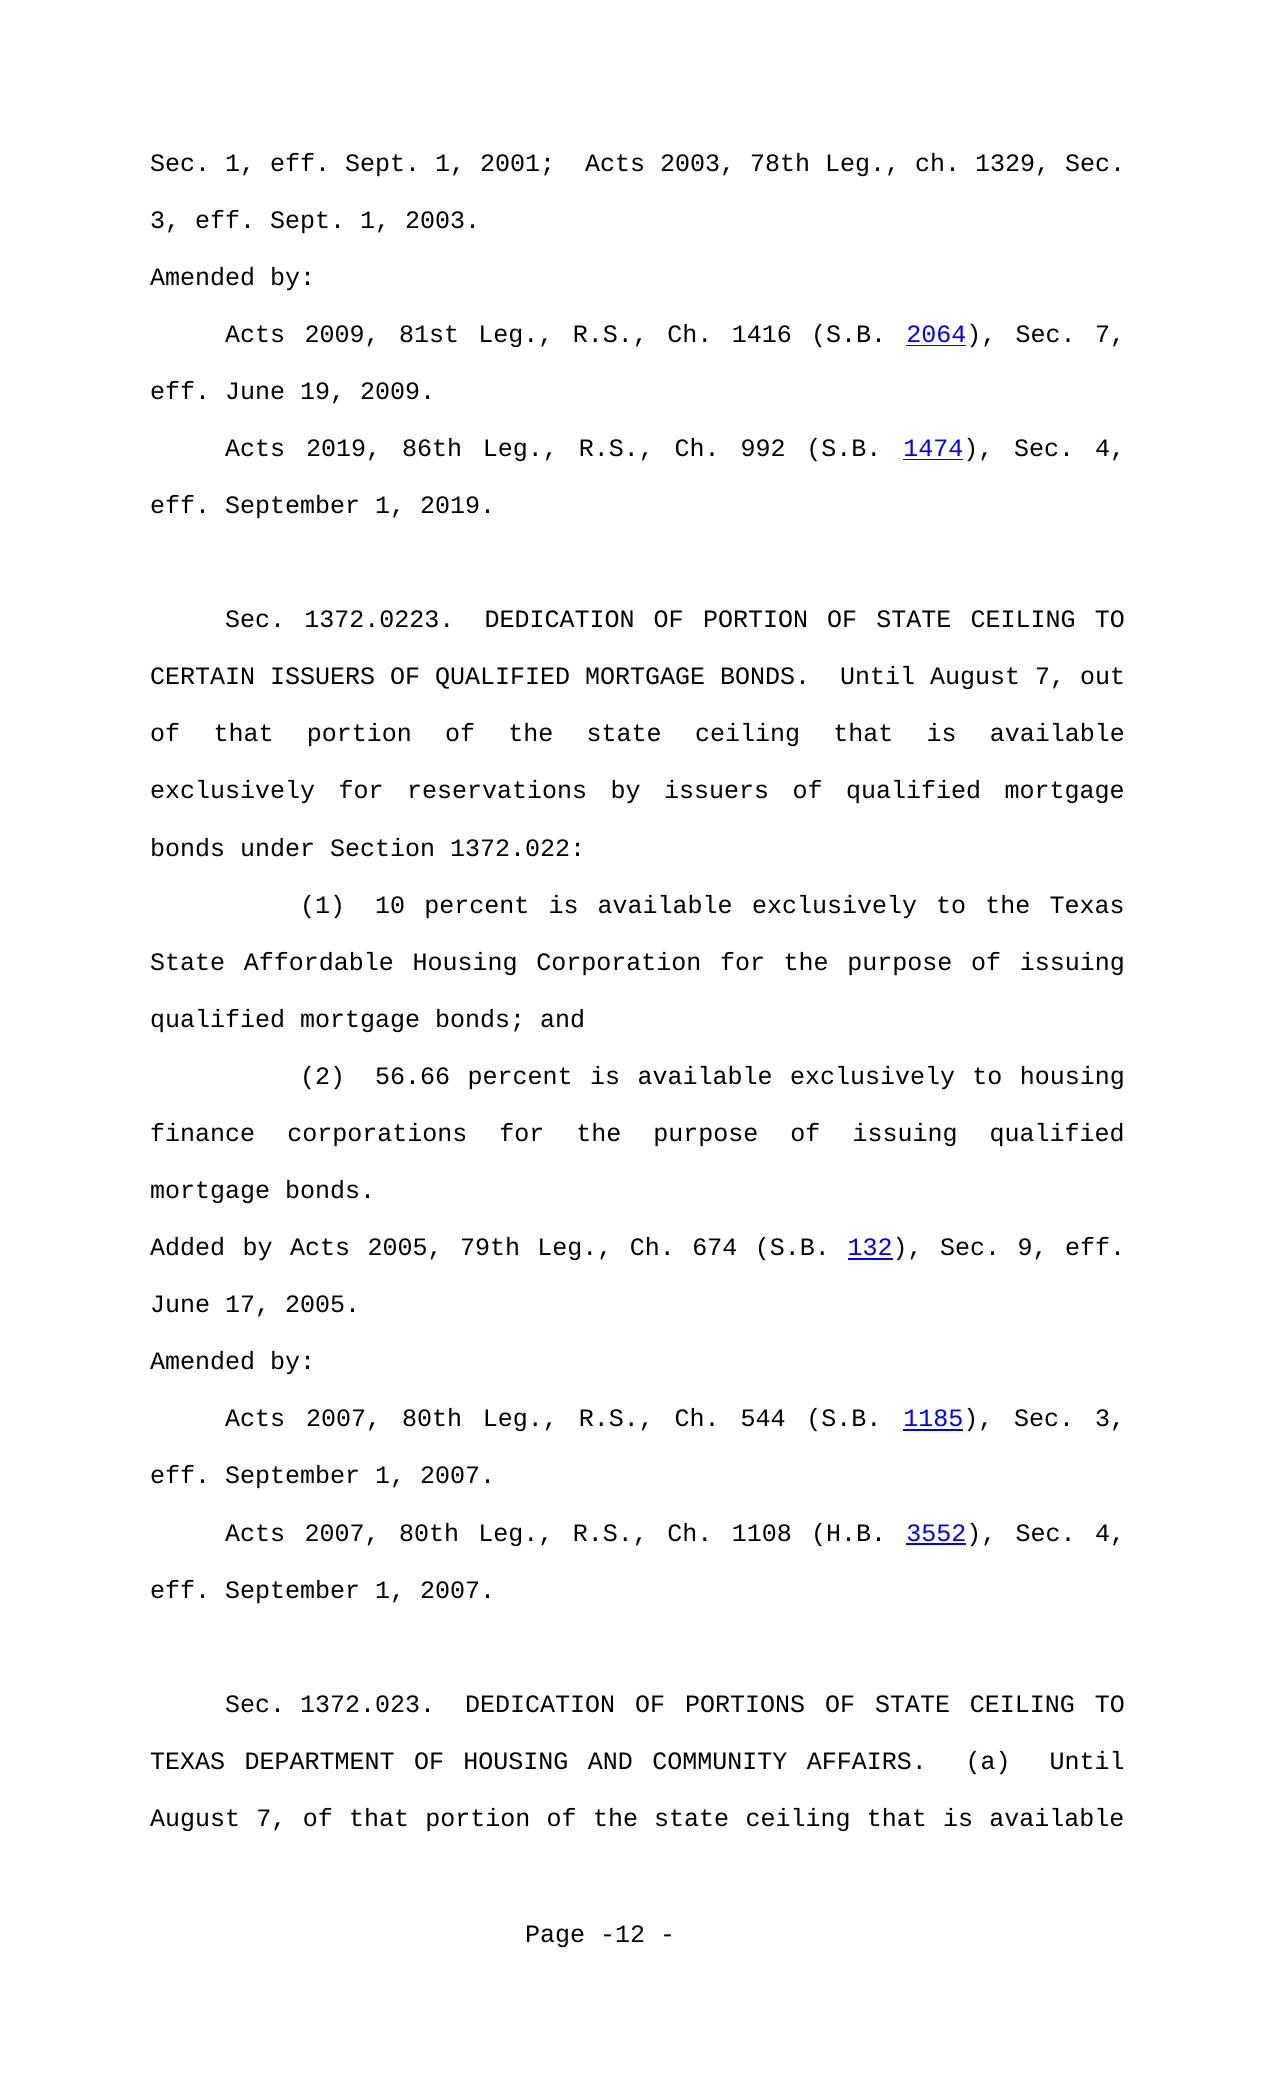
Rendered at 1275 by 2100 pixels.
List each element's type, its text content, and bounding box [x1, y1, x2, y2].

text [150, 150, 1125, 236]
text (1) 10 percent is available exclusively to the Texas State Affordable Housing Corporation for the purpose of issuing qualified mortgage bonds; and [150, 892, 1125, 1035]
text Acts 2007, 80th Leg., R.S., Ch. 544 (S.B. 1185), Sec. 3, eff. September 1, 2007. [150, 1406, 1125, 1491]
text Amended by: [150, 264, 1125, 293]
text Acts 2019, 86th Leg., R.S., Ch. 992 (S.B. 1474), Sec. 4, eff. September 1, 2019. [150, 435, 1125, 521]
text Acts 2007, 80th Leg., R.S., Ch. 1108 (H.B. 3552), Sec. 4, eff. September 1, 2007. [150, 1520, 1125, 1606]
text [150, 1691, 1125, 1834]
text (2) 56.66 percent is available exclusively to housing finance corporations for the purpose of issuing qualified mortgage bonds. [150, 1063, 1125, 1206]
text Acts 2009, 81st Leg., R.S., Ch. 1416 (S.B. 2064), Sec. 7, eff. June 19, 2009. [150, 321, 1125, 407]
text Amended by: [150, 1349, 1125, 1377]
text Sec. 1372.0223. DEDICATION OF PORTION OF STATE CEILING TO CERTAIN ISSUERS OF QUALIFIED MORTGAGE BONDS. Until August 7, out of that portion of the state ceiling that is available exclusively for reservations by issuers of qualified mortgage bonds under Section 1372.022: [150, 607, 1125, 863]
text Added by Acts 2005, 79th Leg., Ch. 674 (S.B. 132), Sec. 9, eff. June 17, 2005. [150, 1234, 1125, 1320]
